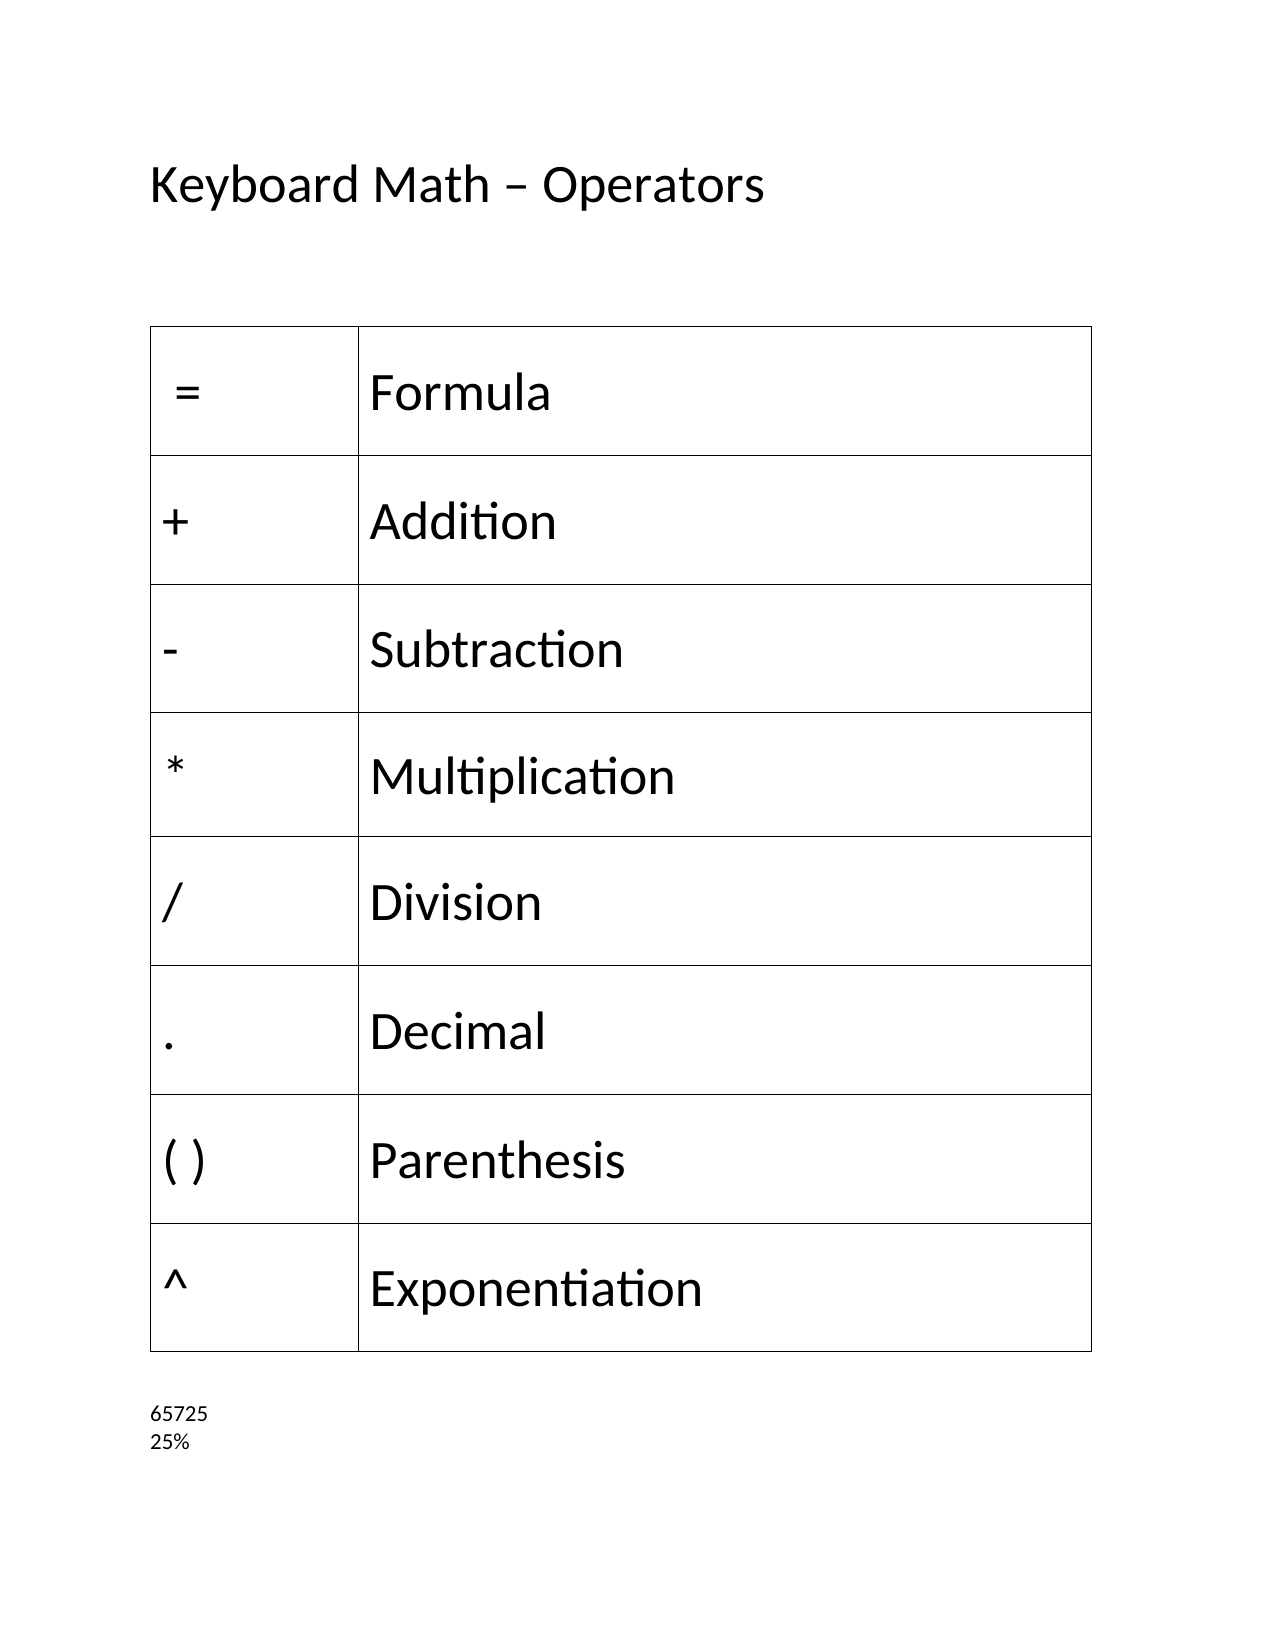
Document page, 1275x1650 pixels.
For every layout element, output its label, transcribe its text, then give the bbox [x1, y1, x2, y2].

table_cell ^ [151, 1224, 358, 1351]
table_header = [151, 327, 358, 455]
table_cell * [151, 713, 358, 836]
text Keyboard Math – Operators [150, 150, 1125, 216]
table_header Formula [359, 327, 1091, 455]
table_cell Multiplication [359, 713, 1091, 836]
table_cell Parenthesis [359, 1095, 1091, 1222]
table_cell ( ) [151, 1095, 358, 1222]
table_cell - [151, 585, 358, 712]
table_cell Addition [359, 456, 1091, 583]
text 25% [150, 1427, 1125, 1455]
table_cell Subtraction [359, 585, 1091, 712]
text 65725 [150, 1399, 1125, 1427]
table_cell Decimal [359, 966, 1091, 1094]
table_cell Exponentiation [359, 1224, 1091, 1351]
table_cell . [151, 966, 358, 1094]
table_cell Division [359, 837, 1091, 965]
table_cell / [151, 837, 358, 965]
table_cell + [151, 456, 358, 583]
